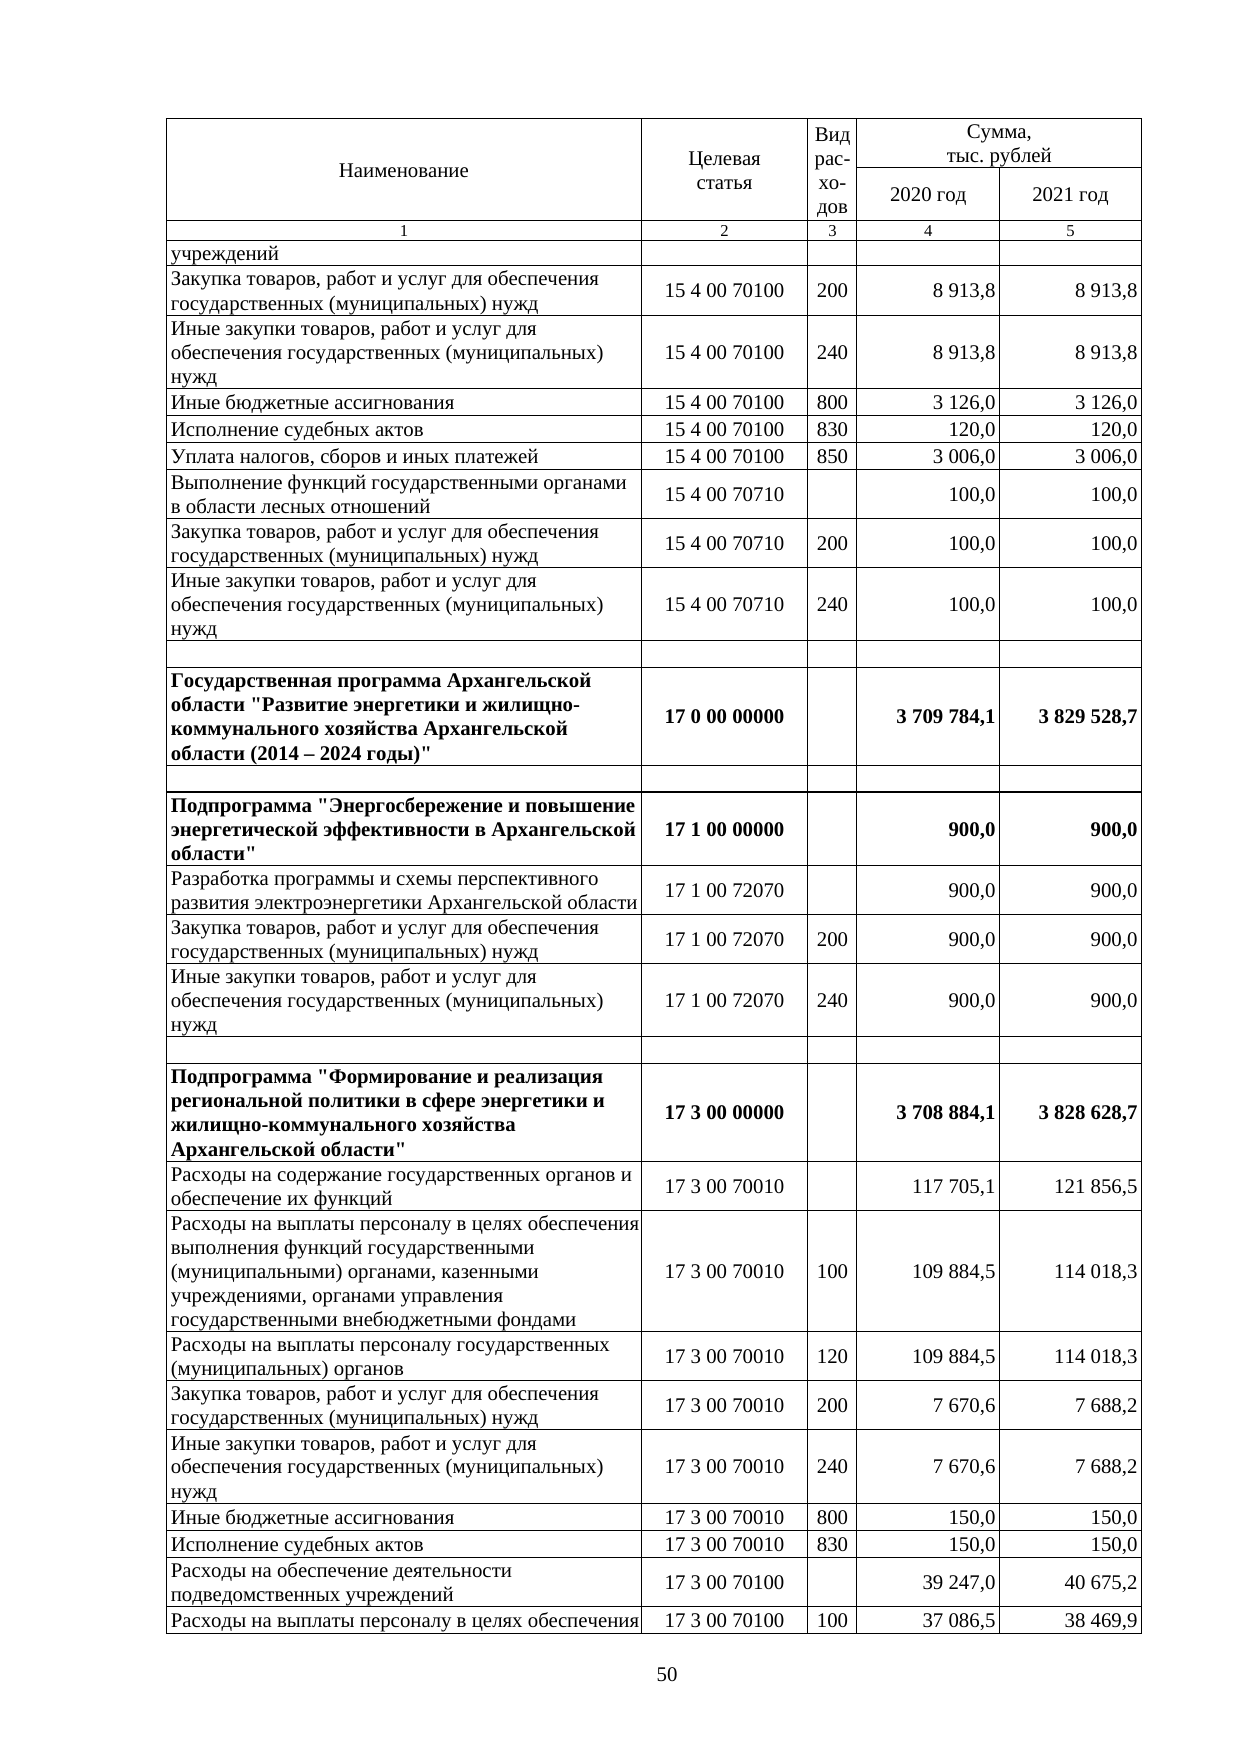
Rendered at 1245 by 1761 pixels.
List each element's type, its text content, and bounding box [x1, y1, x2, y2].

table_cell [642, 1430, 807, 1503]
table_header Сумма, тыс. рублей [857, 119, 1141, 167]
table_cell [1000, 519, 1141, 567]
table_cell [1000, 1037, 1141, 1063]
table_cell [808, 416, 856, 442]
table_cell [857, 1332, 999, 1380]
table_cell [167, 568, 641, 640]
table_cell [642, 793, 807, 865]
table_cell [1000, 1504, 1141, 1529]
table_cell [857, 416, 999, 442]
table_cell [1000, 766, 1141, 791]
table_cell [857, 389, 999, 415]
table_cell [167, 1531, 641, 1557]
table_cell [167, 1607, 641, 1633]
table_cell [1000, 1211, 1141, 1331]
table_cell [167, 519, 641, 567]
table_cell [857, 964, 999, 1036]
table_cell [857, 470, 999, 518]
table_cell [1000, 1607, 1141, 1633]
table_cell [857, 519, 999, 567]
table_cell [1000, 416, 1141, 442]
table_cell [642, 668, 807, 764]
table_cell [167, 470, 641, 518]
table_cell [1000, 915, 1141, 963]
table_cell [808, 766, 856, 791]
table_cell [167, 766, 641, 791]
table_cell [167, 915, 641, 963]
table_cell 1 [167, 221, 641, 240]
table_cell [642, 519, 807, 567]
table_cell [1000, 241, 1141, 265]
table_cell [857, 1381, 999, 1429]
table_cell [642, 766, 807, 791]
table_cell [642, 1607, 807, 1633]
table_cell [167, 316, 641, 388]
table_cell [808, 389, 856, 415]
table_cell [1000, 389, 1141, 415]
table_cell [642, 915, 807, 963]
table_header Наименование [167, 119, 641, 220]
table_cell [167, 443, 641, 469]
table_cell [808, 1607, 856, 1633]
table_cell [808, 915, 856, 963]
table_cell 2021 год [1000, 168, 1141, 220]
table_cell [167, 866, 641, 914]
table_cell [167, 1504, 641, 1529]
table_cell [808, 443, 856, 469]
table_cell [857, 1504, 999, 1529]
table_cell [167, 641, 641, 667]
table_cell 5 [1000, 221, 1141, 240]
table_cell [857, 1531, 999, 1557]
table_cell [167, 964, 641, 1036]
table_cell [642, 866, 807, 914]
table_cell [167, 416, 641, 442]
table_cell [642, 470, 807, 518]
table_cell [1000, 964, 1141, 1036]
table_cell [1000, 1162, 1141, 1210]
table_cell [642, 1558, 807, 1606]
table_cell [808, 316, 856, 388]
table_cell 2 [642, 221, 807, 240]
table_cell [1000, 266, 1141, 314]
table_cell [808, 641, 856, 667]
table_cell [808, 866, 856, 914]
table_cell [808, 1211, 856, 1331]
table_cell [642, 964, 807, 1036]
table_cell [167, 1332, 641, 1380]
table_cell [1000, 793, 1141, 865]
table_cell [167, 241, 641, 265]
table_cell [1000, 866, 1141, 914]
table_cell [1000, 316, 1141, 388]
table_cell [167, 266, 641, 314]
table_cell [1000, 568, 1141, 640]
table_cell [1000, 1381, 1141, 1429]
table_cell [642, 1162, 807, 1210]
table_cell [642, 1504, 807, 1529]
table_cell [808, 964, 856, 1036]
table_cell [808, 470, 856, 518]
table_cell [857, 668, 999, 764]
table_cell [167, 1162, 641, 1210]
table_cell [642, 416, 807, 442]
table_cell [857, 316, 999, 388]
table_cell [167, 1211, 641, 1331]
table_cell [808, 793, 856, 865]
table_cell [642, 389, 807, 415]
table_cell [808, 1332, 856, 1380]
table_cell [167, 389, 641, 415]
table_cell 3 [808, 221, 856, 240]
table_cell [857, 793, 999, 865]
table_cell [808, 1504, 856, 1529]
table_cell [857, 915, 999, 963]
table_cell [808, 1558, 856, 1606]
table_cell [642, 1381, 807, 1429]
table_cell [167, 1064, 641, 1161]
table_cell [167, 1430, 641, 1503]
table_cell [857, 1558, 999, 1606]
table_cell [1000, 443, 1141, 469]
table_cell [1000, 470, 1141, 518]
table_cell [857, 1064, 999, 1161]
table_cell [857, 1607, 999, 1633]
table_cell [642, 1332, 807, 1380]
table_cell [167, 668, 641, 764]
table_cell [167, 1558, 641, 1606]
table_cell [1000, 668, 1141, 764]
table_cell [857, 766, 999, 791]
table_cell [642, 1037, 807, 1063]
table_cell 4 [857, 221, 999, 240]
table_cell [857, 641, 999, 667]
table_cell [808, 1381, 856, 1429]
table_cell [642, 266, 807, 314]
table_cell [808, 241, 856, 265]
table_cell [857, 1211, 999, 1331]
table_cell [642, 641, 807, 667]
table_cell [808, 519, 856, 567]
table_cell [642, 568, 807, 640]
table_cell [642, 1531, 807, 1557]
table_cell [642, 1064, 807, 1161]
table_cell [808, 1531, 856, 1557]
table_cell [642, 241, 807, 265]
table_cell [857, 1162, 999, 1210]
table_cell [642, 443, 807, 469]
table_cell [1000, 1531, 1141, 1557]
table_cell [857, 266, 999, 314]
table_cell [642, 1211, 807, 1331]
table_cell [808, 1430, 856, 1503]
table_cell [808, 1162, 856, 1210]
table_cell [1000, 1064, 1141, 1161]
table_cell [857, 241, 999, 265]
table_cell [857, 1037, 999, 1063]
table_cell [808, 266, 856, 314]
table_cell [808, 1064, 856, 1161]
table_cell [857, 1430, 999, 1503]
table_header Целевая статья [642, 119, 807, 220]
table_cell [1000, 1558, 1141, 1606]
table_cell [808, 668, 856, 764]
table_header Вид рас- хо- дов [808, 119, 856, 220]
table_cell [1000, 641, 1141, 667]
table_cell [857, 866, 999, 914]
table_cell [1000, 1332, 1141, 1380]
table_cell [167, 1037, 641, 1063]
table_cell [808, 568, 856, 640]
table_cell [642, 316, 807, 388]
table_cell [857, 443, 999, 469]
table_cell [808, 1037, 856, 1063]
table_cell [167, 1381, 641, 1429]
table_cell 2020 год [857, 168, 999, 220]
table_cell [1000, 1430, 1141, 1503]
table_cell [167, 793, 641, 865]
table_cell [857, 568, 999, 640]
